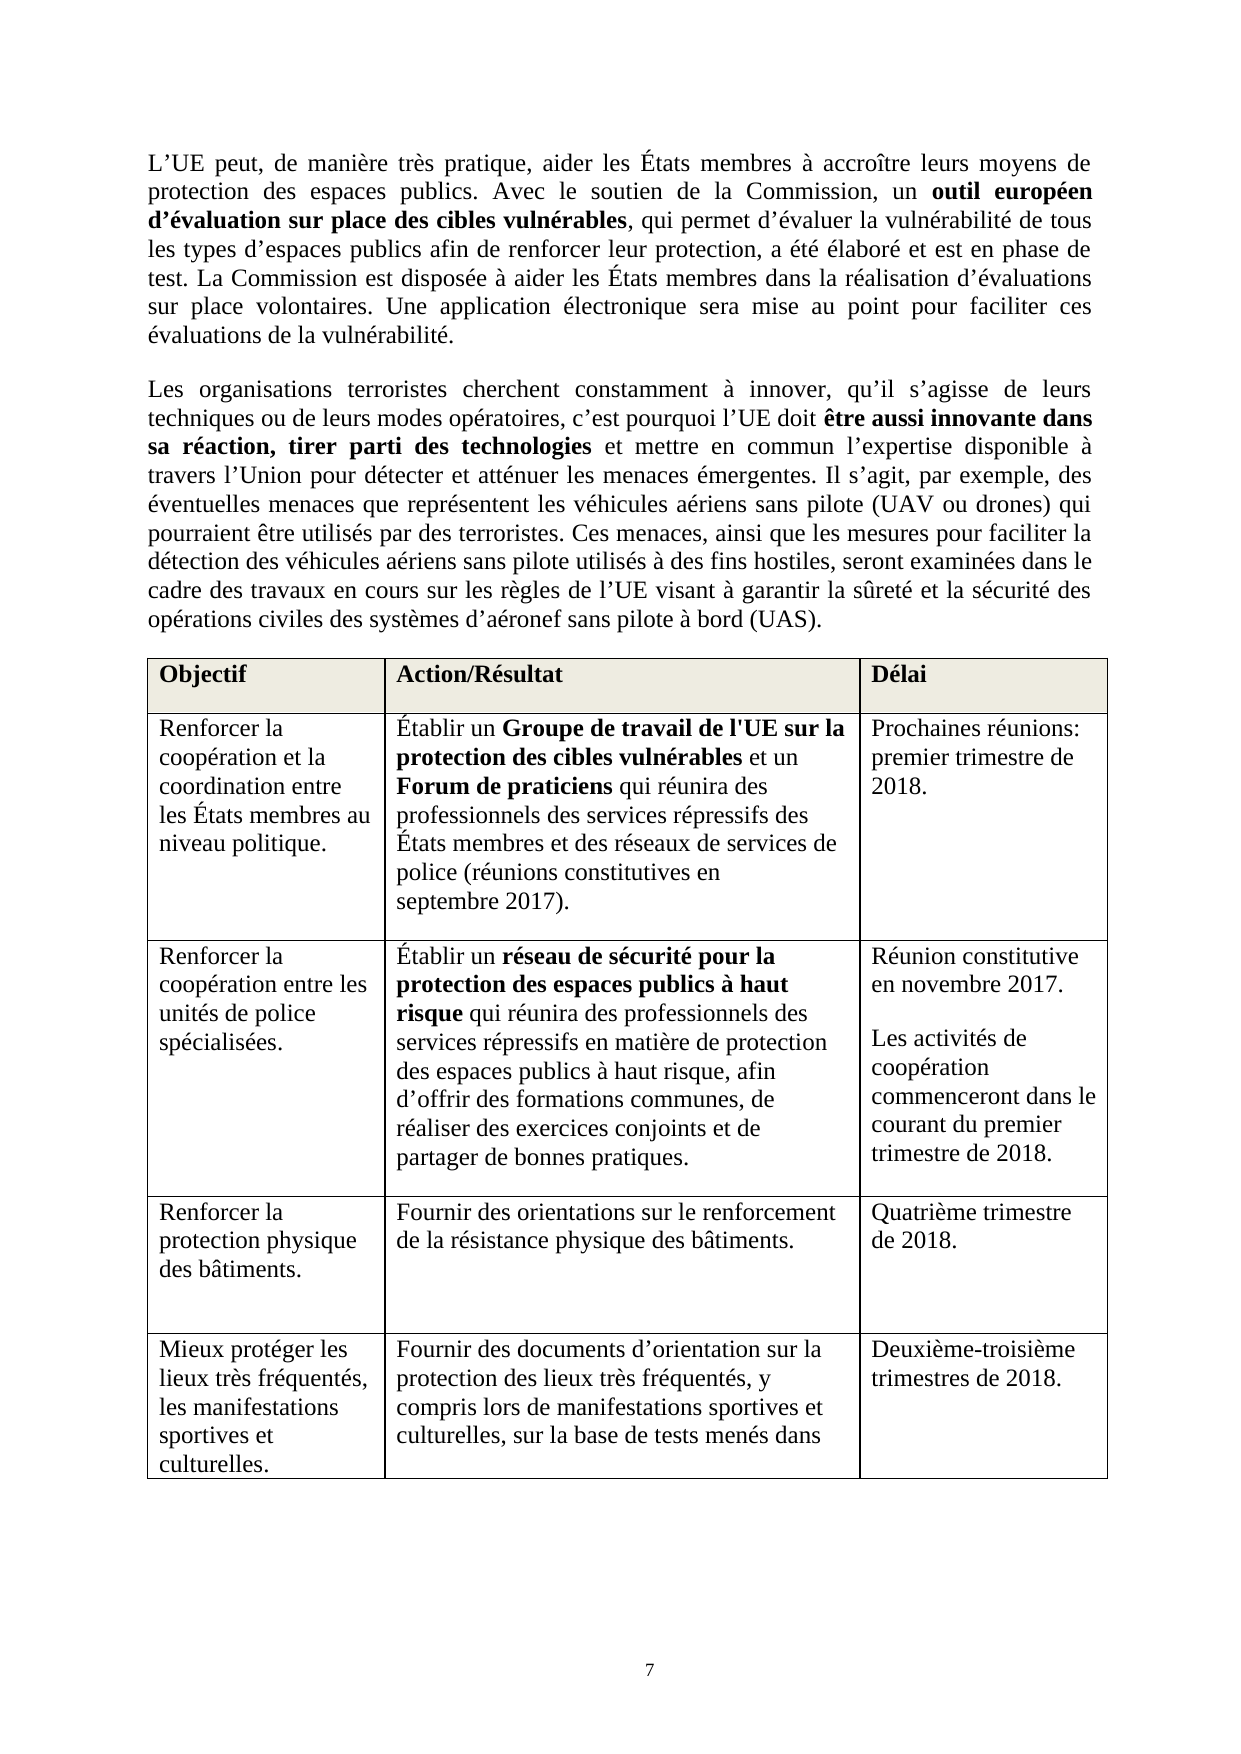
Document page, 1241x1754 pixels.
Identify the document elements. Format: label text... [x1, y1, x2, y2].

table_cell Renforcer la coopération et la coordination entre les États membres au niveau politique. [148, 714, 384, 940]
table_cell Renforcer la protection physique des bâtiments. [148, 1197, 384, 1333]
table_header Délai [861, 659, 1107, 712]
table_header Objectif [148, 659, 384, 712]
table_header Action/Résultat [386, 659, 859, 712]
table_cell Prochaines réunions: premier trimestre de 2018. [861, 714, 1107, 940]
table_cell Renforcer la coopération entre les unités de police spécialisées. [148, 941, 384, 1196]
text L’UE peut, de manière très pratique, aider les États membres à accroître leurs moyens de protection des espaces publics. Avec le soutien de la Commission, un outil européen d’évaluation sur place des cibles vulnérables, qui permet d’évaluer la vulnérabilité de tous les types d’espaces publics afin de renforcer leur protection, a été élaboré et est en phase de test. La Commission est disposée à aider les États membres dans la réalisation d’évaluations sur place volontaires. Une application électronique sera mise au point pour faciliter ces évaluations de la vulnérabilité. [148, 148, 1093, 349]
table_cell Fournir des orientations sur le renforcement de la résistance physique des bâtiments. [386, 1197, 859, 1333]
text Les organisations terroristes cherchent constamment à innover, qu’il s’agisse de leurs techniques ou de leurs modes opératoires, c’est pourquoi l’UE doit être aussi innovante dans sa réaction, tirer parti des technologies et mettre en commun l’expertise disponible à travers l’Union pour détecter et atténuer les menaces émergentes. Il s’agit, par exemple, des éventuelles menaces que représentent les véhicules aériens sans pilote (UAV ou drones) qui pourraient être utilisés par des terroristes. Ces menaces, ainsi que les mesures pour faciliter la détection des véhicules aériens sans pilote utilisés à des fins hostiles, seront examinées dans le cadre des travaux en cours sur les règles de l’UE visant à garantir la sûreté et la sécurité des opérations civiles des systèmes d’aéronef sans pilote à bord (UAS). [148, 374, 1093, 633]
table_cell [386, 1334, 859, 1478]
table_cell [148, 1334, 384, 1478]
table_cell Établir un Groupe de travail de l'UE sur la protection des cibles vulnérables et un Forum de praticiens qui réunira des professionnels des services répressifs des États membres et des réseaux de services de police (réunions constitutives en septembre 2017). [386, 714, 859, 940]
table_cell Quatrième trimestre de 2018. [861, 1197, 1107, 1333]
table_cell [861, 1334, 1107, 1478]
table_cell Réunion constitutive en novembre 2017. Les activités de coopération commenceront dans le courant du premier trimestre de 2018. [861, 941, 1107, 1196]
table_cell Établir un réseau de sécurité pour la protection des espaces publics à haut risque qui réunira des professionnels des services répressifs en matière de protection des espaces publics à haut risque, afin d’offrir des formations communes, de réaliser des exercices conjoints et de partager de bonnes pratiques. [386, 941, 859, 1196]
